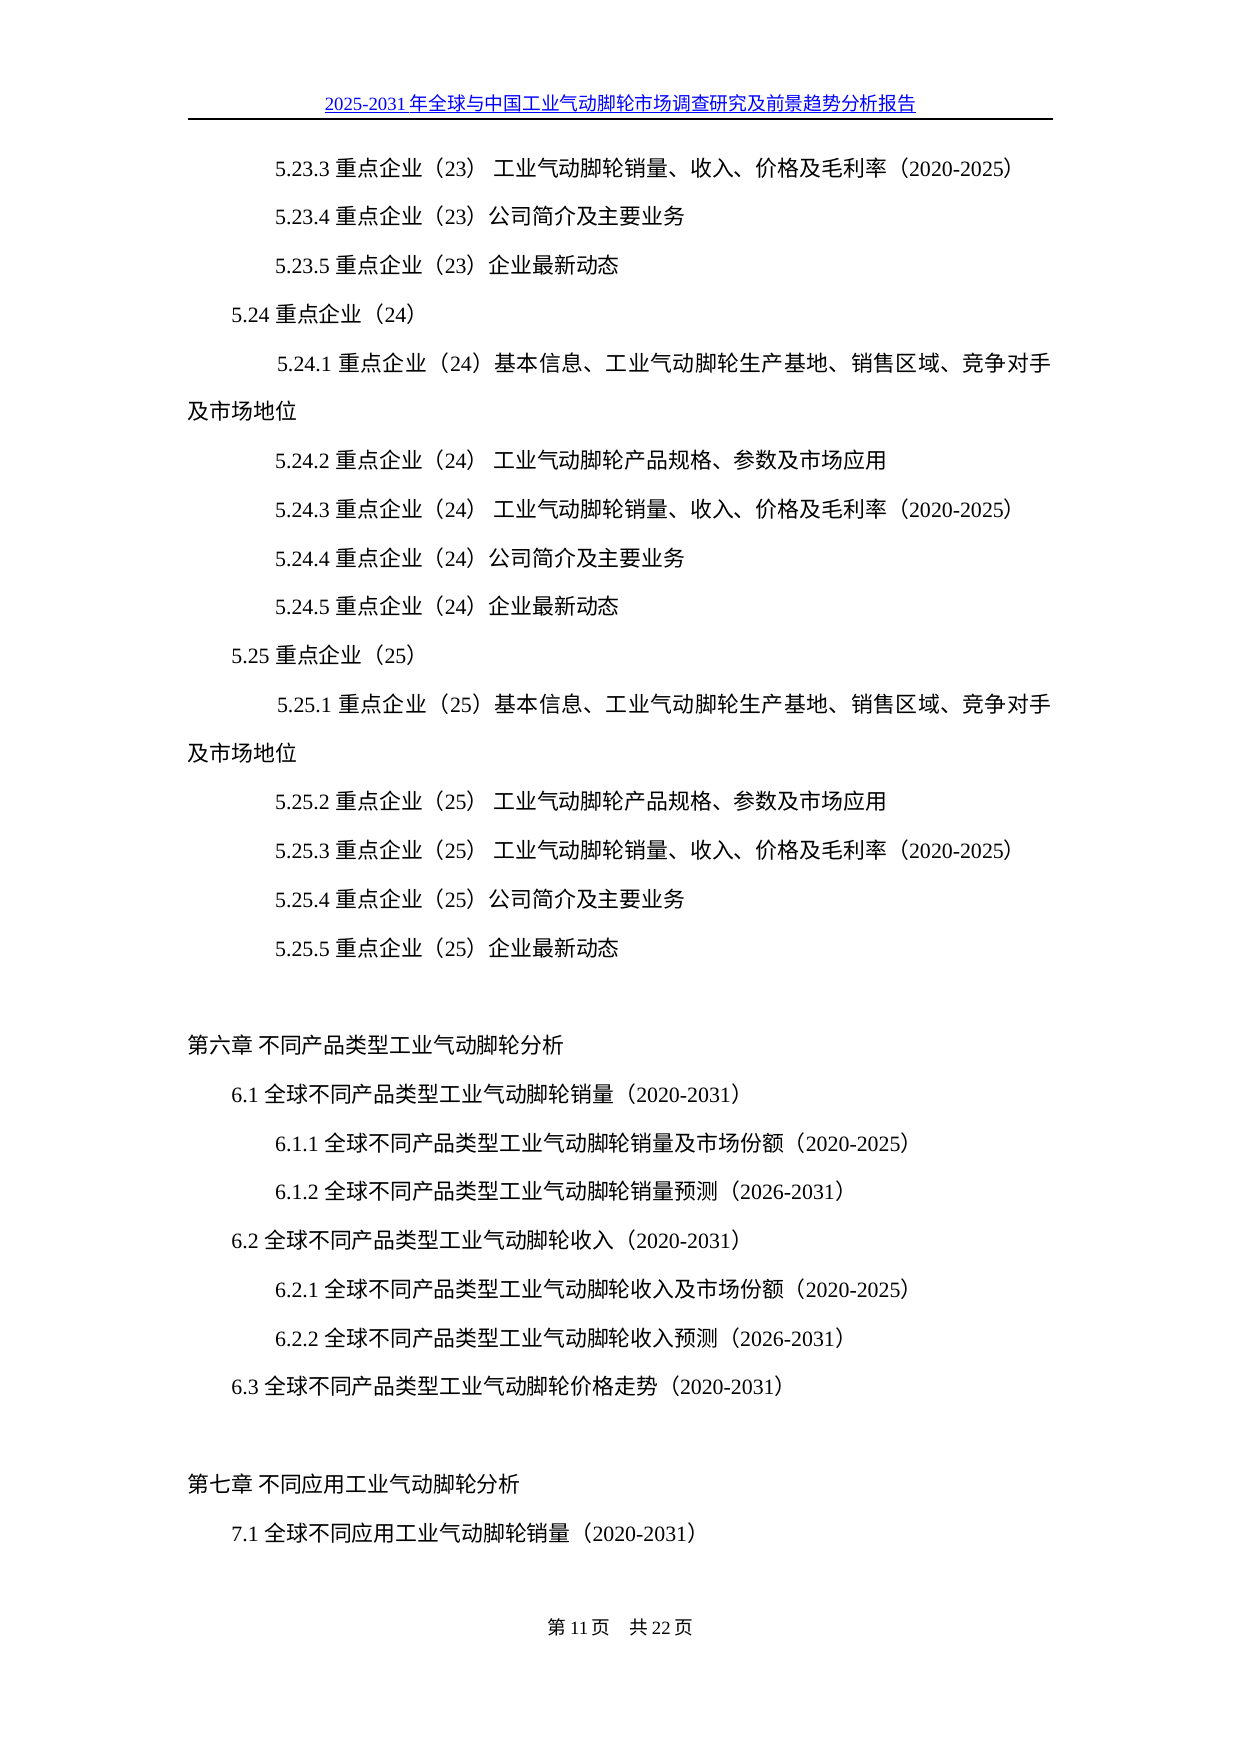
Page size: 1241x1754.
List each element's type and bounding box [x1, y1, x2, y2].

text [187, 150, 1053, 1548]
